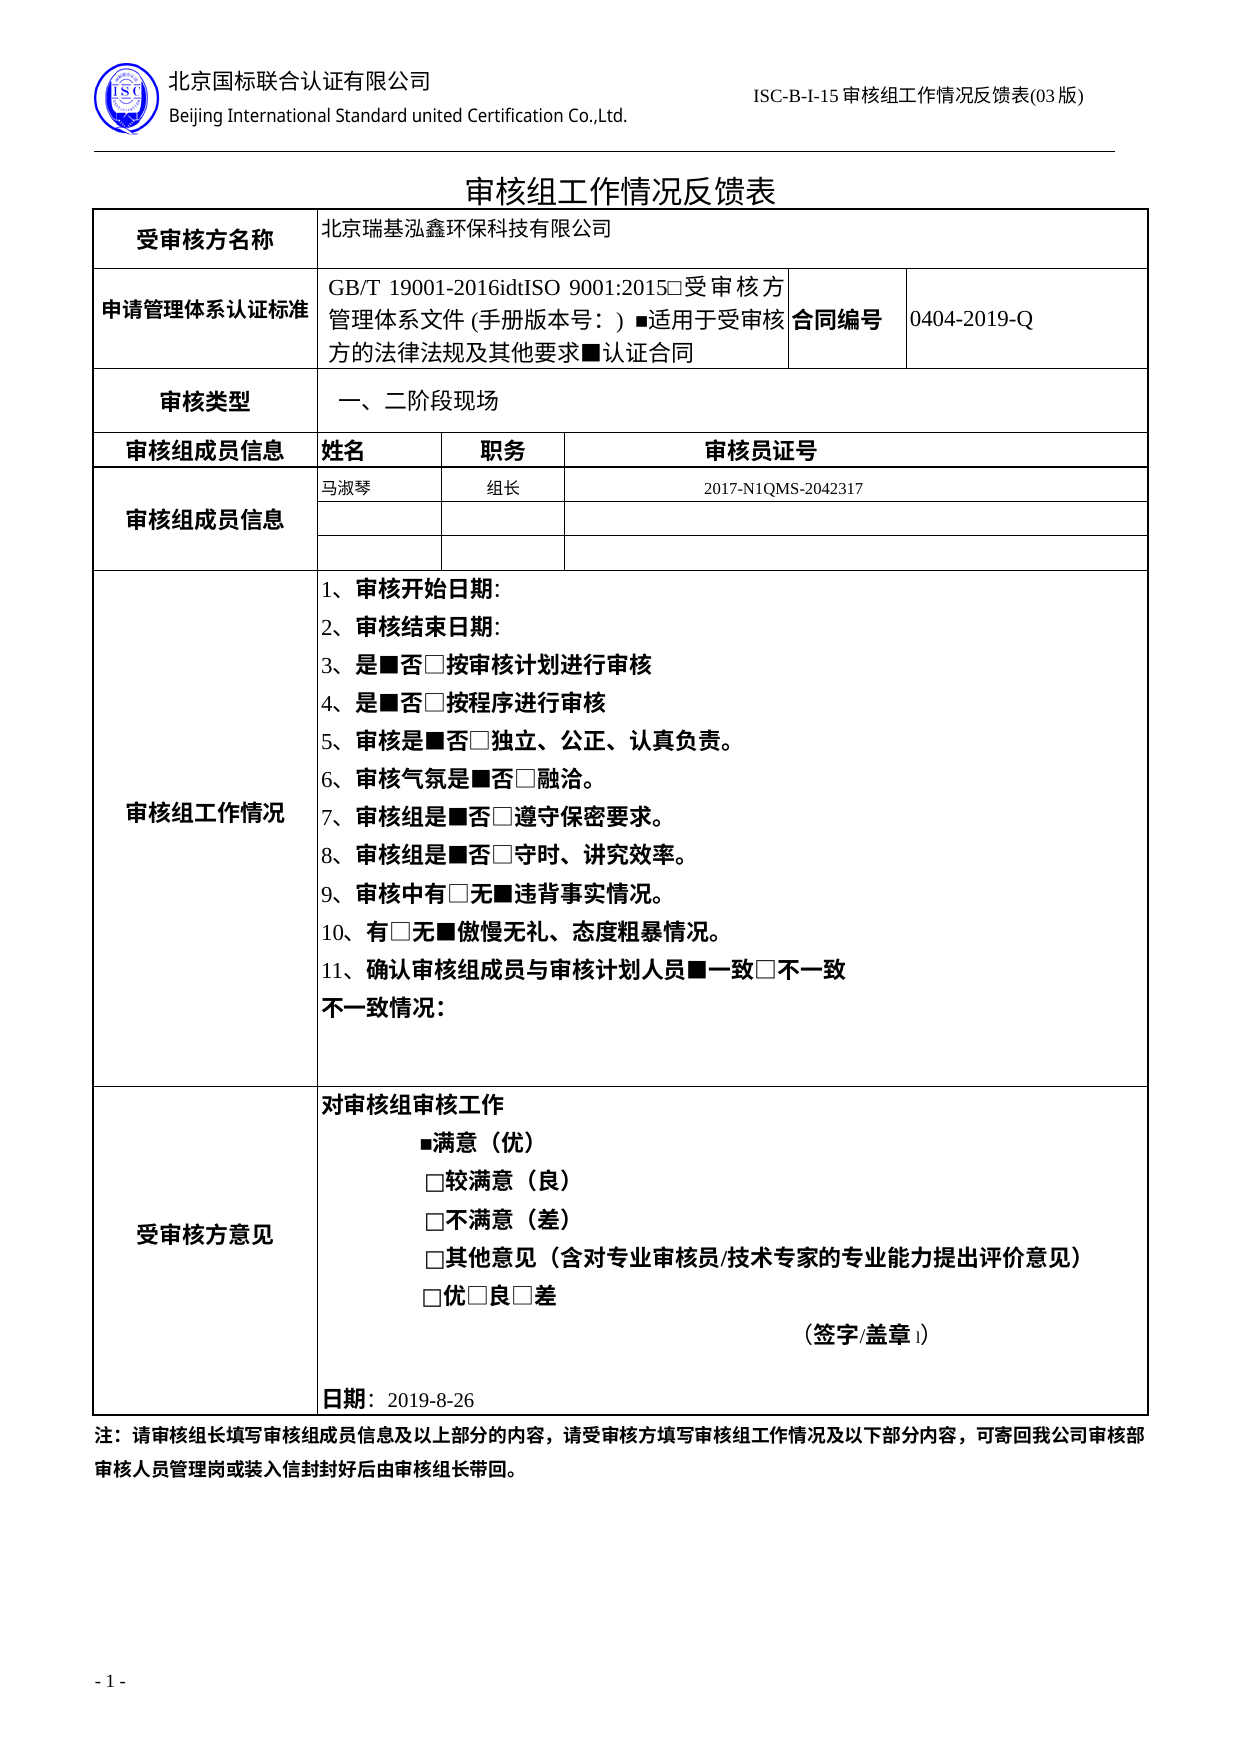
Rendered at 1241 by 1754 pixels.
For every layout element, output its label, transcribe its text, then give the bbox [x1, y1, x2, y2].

table_cell 0404-2019-Q [907, 269, 1147, 368]
table_cell [318, 536, 441, 569]
table_cell 组长 [442, 468, 564, 501]
table_cell GB/T 19001-2016idtISO 9001:2015□受审核方管理体系文件 (手册版本号：) ■适用于受审核方的法律法规及其他要求■认证合同 [318, 269, 788, 368]
table_cell 审核组成员信息 [94, 433, 317, 466]
table_header 受审核方名称 [94, 210, 317, 267]
table_cell [442, 536, 564, 569]
table_cell 受审核方意见 [94, 1087, 317, 1414]
table_cell 马淑琴 [318, 468, 441, 501]
table_cell [565, 536, 1147, 569]
table_cell 审核组工作情况 [94, 571, 317, 1086]
text 审核组工作情况反馈表 [94, 183, 1146, 208]
table_cell 审核员证号 [565, 433, 1147, 466]
table_cell 对审核组审核工作 ■满意（优） □较满意（良） □不满意（差） □其他意见（含对专业审核员/技术专家的专业能力提出评价意见） □优□良□差 （签字/盖章l） 日期：2019-8-26 [318, 1087, 1147, 1414]
picture [94, 63, 162, 135]
table_cell 姓名 [318, 433, 441, 466]
table_cell 申请管理体系认证标准 [94, 269, 317, 368]
table_header 北京瑞基泓鑫环保科技有限公司 [318, 210, 1147, 267]
table_cell [318, 502, 441, 535]
table_cell 2017-N1QMS-2042317 [565, 468, 1147, 501]
table_cell 审核类型 [94, 369, 317, 432]
text 注：请审核组长填写审核组成员信息及以上部分的内容，请受审核方填写审核组工作情况及以下部分内容，可寄回我公司审核部审核人员管理岗或装入信封封好后由审核组长带回。 [94, 1416, 1146, 1483]
table_cell 一、二阶段现场 [318, 369, 1147, 432]
table_cell 职务 [442, 433, 564, 466]
table_cell [442, 502, 564, 535]
table_cell [565, 502, 1147, 535]
table_cell 1、审核开始日期： 2、审核结束日期： 3、是■否□按审核计划进行审核 4、是■否□按程序进行审核 5、审核是■否□独立、公正、认真负责。 6、审核气氛是■否□融洽。 7、审核组是■否□遵守保密要求。 8、审核组是■否□守时、讲究效率。 9、审核中有□无■违背事实情况。 10、有□无■傲慢无礼、态度粗暴情况。 11、确认审核组成员与审核计划人员■一致□不一致 不一致情况： [318, 571, 1147, 1086]
table_cell 合同编号 [789, 269, 906, 368]
table_cell 审核组成员信息 [94, 468, 317, 569]
